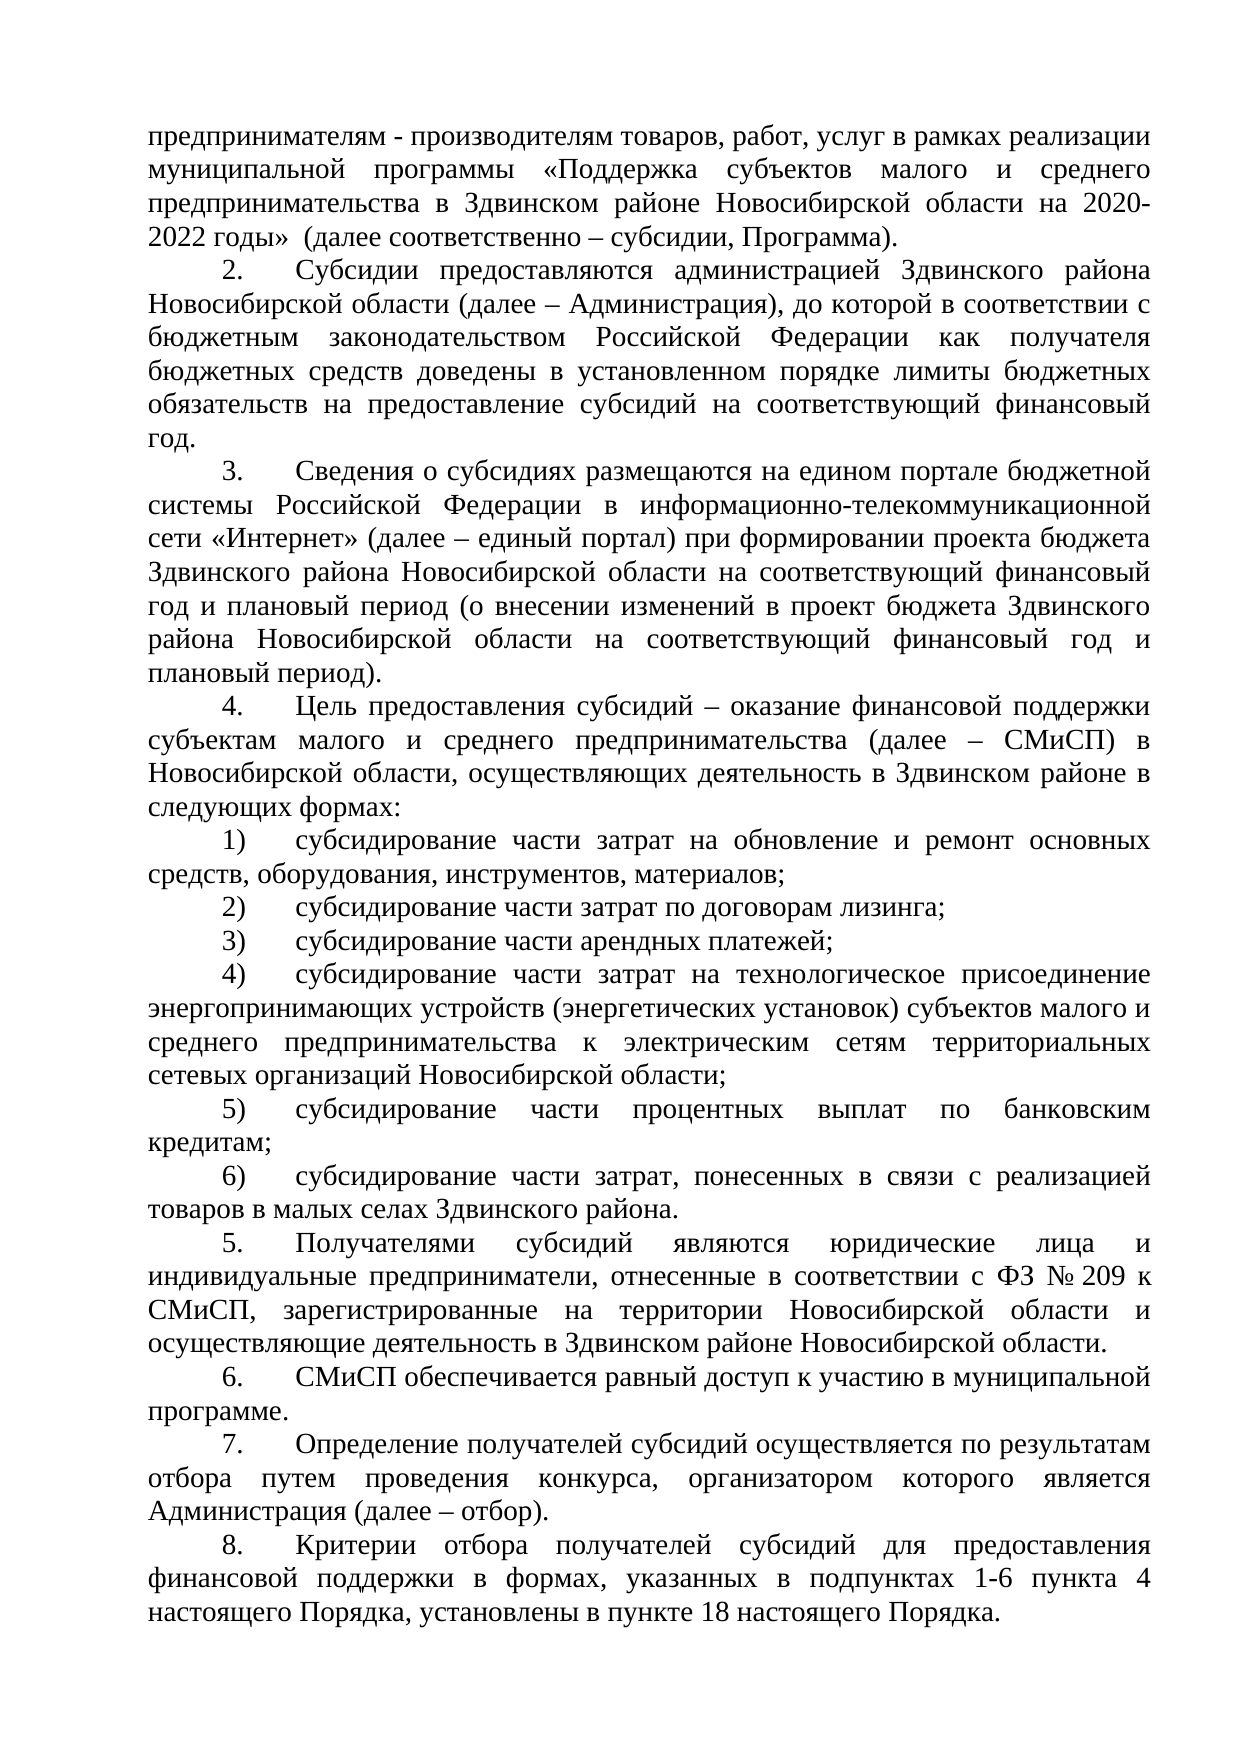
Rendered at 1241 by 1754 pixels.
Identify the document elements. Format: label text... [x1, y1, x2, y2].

list Получателями субсидий являются юридические лица и индивидуальные предприниматели, отнесенные в соответствии с ФЗ № 209 к СМиСП, зарегистрированные на территории Новосибирской области и осуществляющие деятельность в Здвинском районе Новосибирской области. [148, 1225, 1152, 1359]
list Сведения о субсидиях размещаются на едином портале бюджетной системы Российской Федерации в информационно-телекоммуникационной сети «Интернет» (далее – единый портал) при формировании проекта бюджета Здвинского района Новосибирской области на соответствующий финансовый год и плановый период (о внесении изменений в проект бюджета Здвинского района Новосибирской области на соответствующий финансовый год и плановый период). [148, 453, 1152, 688]
list субсидирование части затрат на обновление и ремонт основных средств, оборудования, инструментов, материалов; [148, 822, 1152, 889]
list субсидирование части арендных платежей; [148, 923, 1152, 957]
list субсидирование части затрат на технологическое присоединение энергопринимающих устройств (энергетических установок) субъектов малого и среднего предпринимательства к электрическим сетям территориальных сетевых организаций Новосибирской области; [148, 957, 1152, 1091]
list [148, 118, 1152, 252]
list субсидирование части процентных выплат по банковским кредитам; [148, 1091, 1152, 1158]
list СМиСП обеспечивается равный доступ к участию в муниципальной программе. [148, 1359, 1152, 1426]
list субсидирование части затрат, понесенных в связи с реализацией товаров в малых селах Здвинского района. [148, 1158, 1152, 1225]
list Критерии отбора получателей субсидий для предоставления финансовой поддержки в формах, указанных в подпунктах 1-6 пункта 4 настоящего Порядка, установлены в пункте 18 настоящего Порядка. [148, 1527, 1152, 1627]
list Субсидии предоставляются администрацией Здвинского района Новосибирской области (далее – Администрация), до которой в соответствии с бюджетным законодательством Российской Федерации как получателя бюджетных средств доведены в установленном порядке лимиты бюджетных обязательств на предоставление субсидий на соответствующий финансовый год. [148, 252, 1152, 453]
list Определение получателей субсидий осуществляется по результатам отбора путем проведения конкурса, организатором которого является Администрация (далее – отбор). [148, 1426, 1152, 1527]
list субсидирование части затрат по договорам лизинга; [148, 889, 1152, 923]
list Цель предоставления субсидий – оказание финансовой поддержки субъектам малого и среднего предпринимательства (далее – СМиСП) в Новосибирской области, осуществляющих деятельность в Здвинском районе в следующих формах: [148, 688, 1152, 822]
